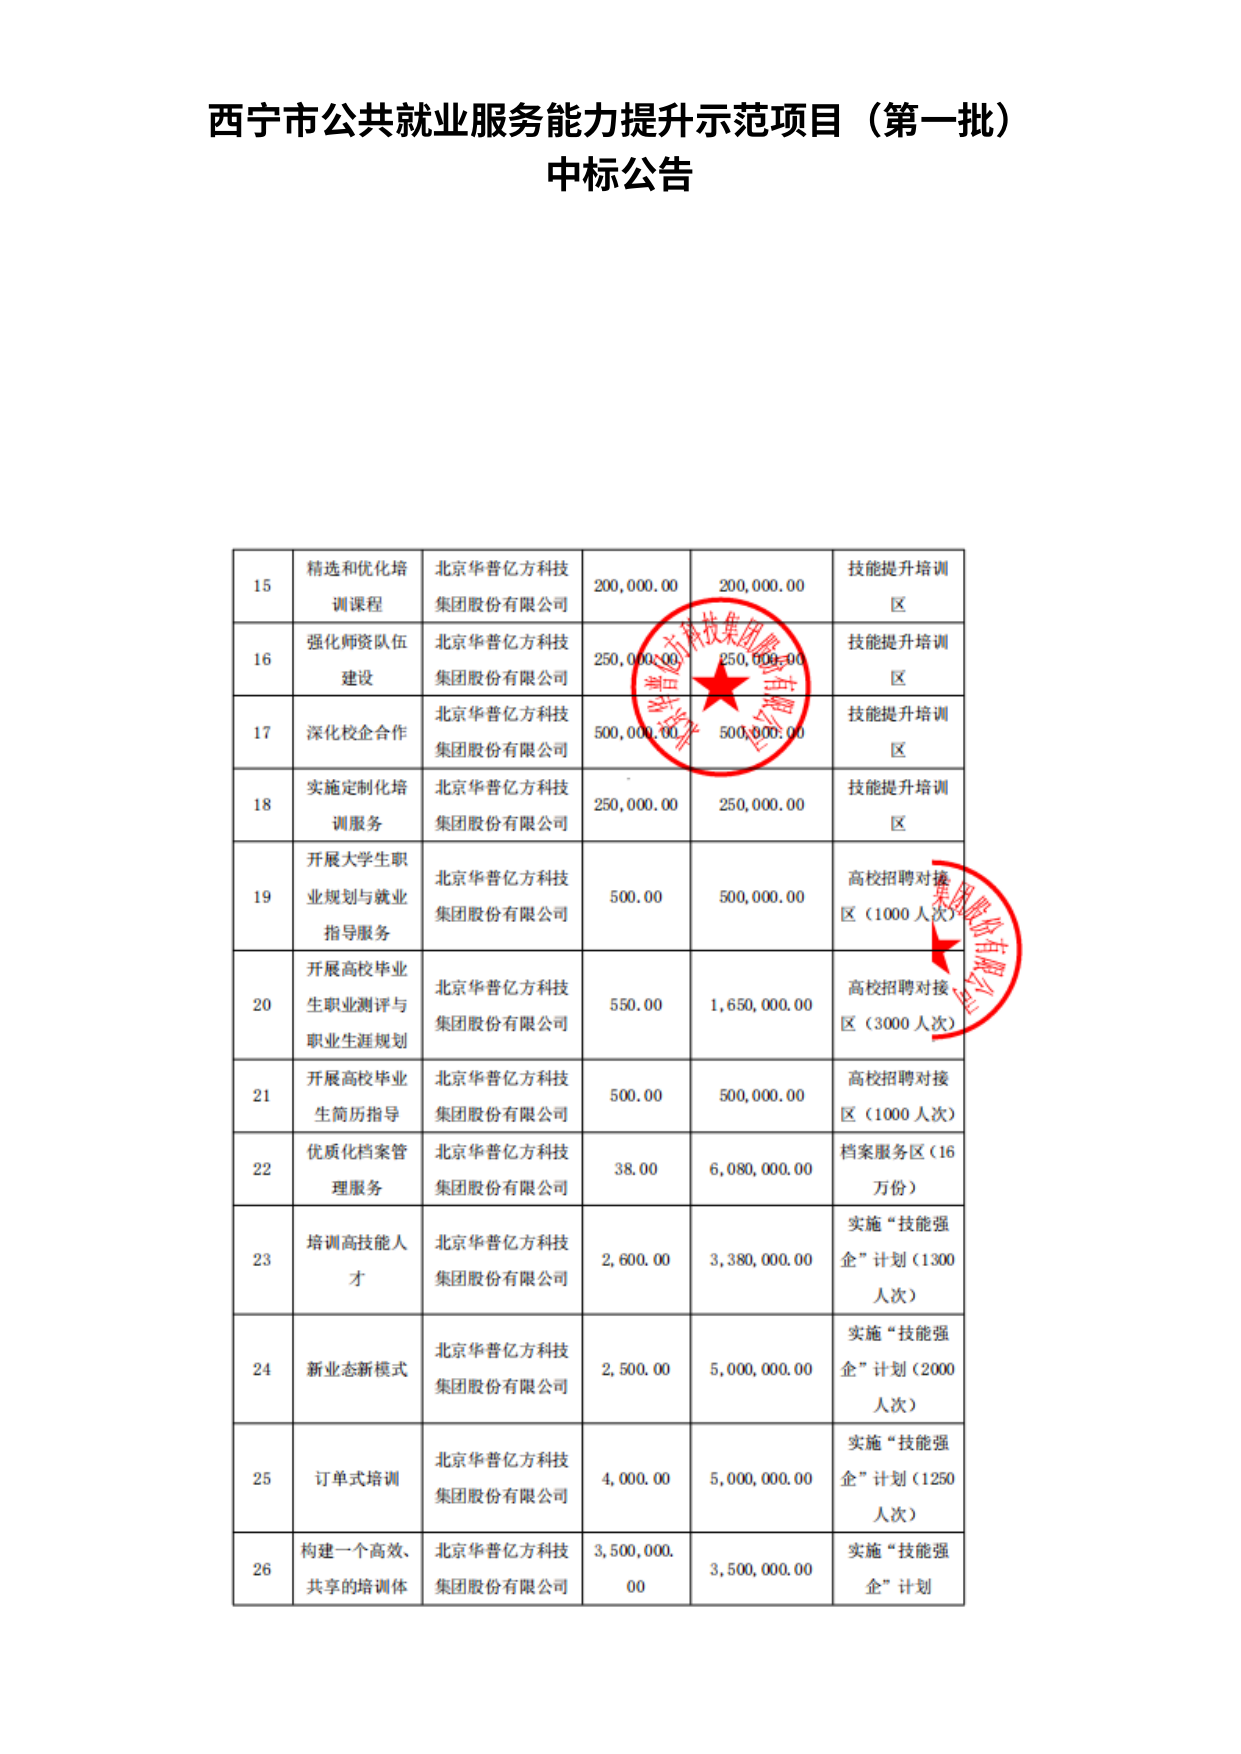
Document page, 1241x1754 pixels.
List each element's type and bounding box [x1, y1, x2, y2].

picture [147, 509, 1023, 1621]
